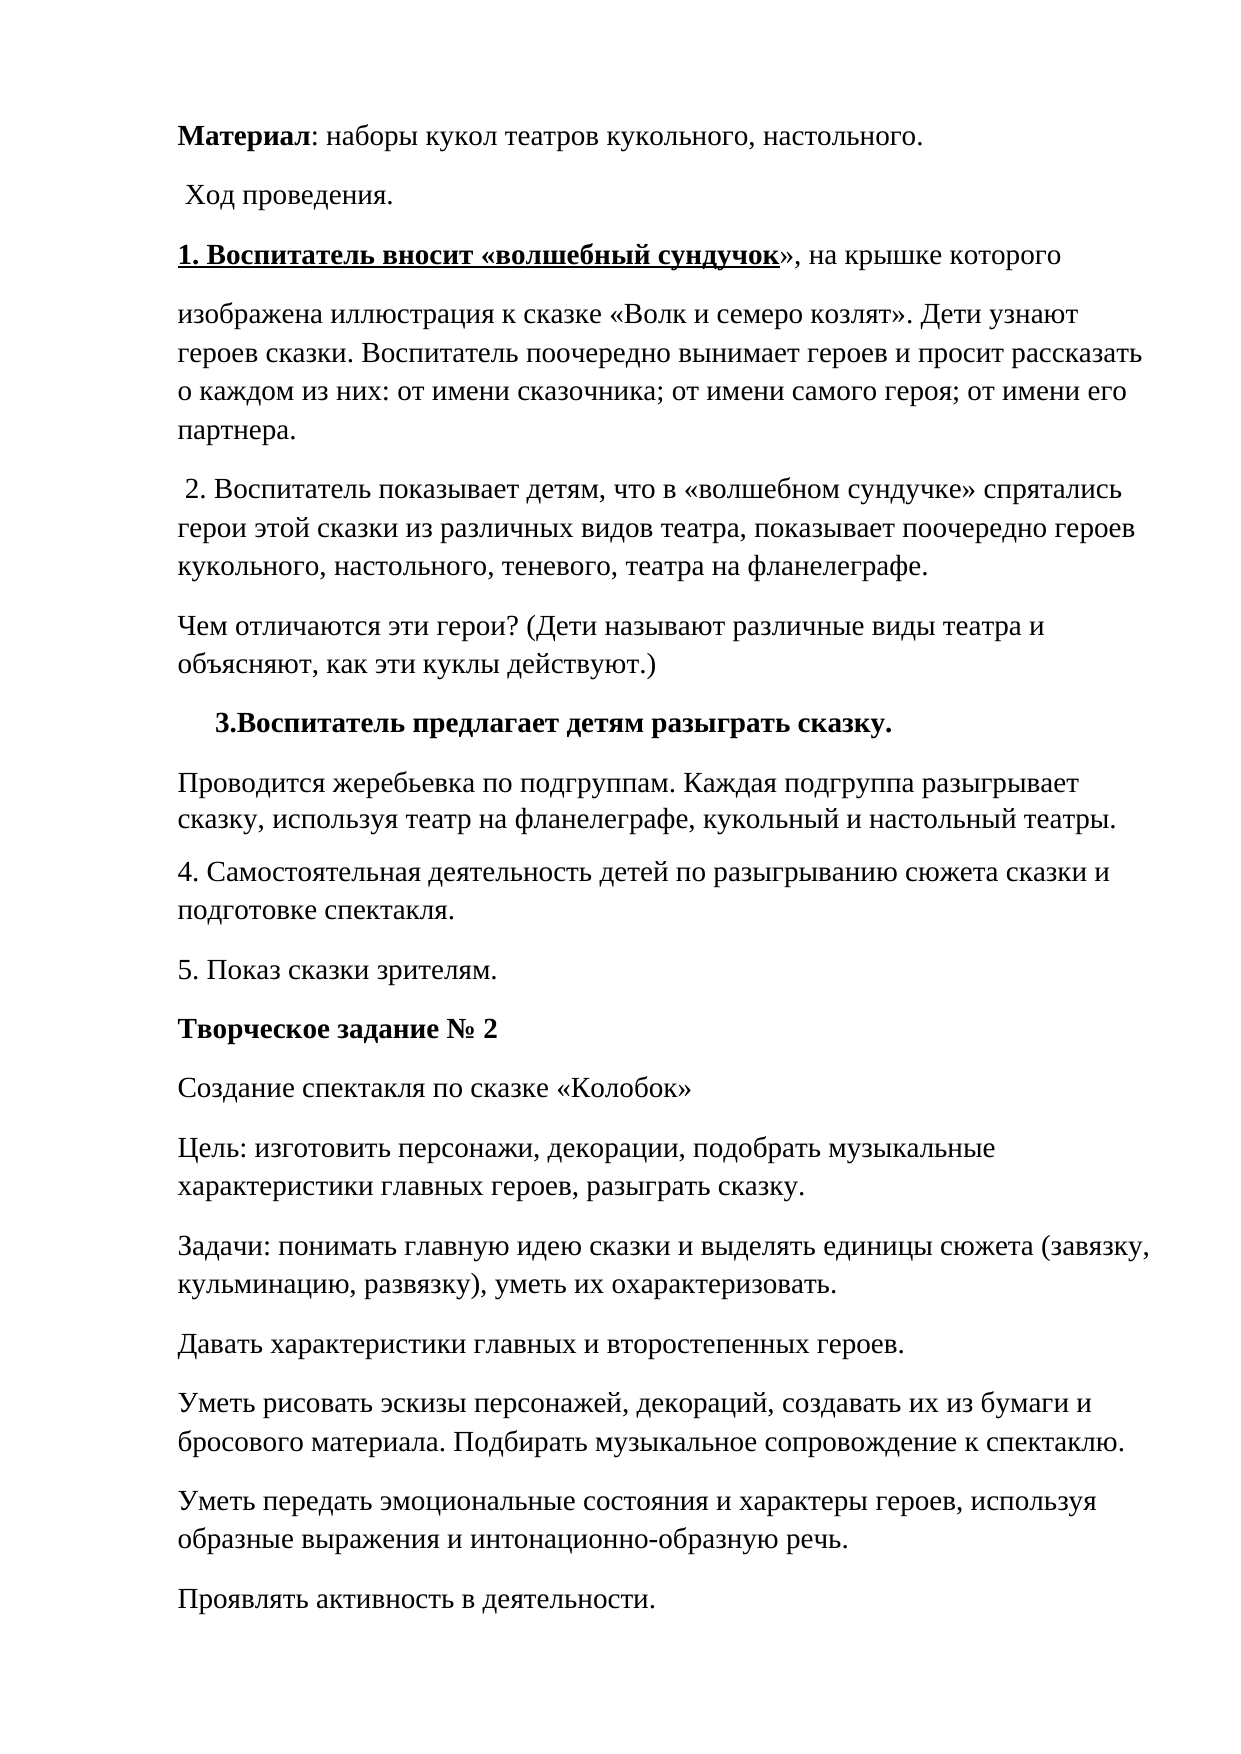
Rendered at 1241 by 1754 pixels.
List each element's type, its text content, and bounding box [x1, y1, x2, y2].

text Давать характеристики главных и второстепенных героев. [177, 1326, 1152, 1359]
text Проявлять активность в деятельности. [177, 1581, 1152, 1614]
text Уметь передать эмоциональные состояния и характеры героев, используя образные выражения и интонационно-образную речь. [177, 1483, 1152, 1555]
text Задачи: понимать главную идею сказки и выделять единицы сюжета (завязку, кульминацию, развязку), уметь их охарактеризовать. [177, 1228, 1152, 1300]
list Проводится жеребьевка по подгруппам. Каждая подгруппа разыгрывает сказку, используя театр на фланелеграфе, кукольный и настольный театры. [177, 765, 1152, 835]
text Материал: наборы кукол театров кукольного, настольного. [177, 118, 1152, 152]
text Ход проведения. [177, 177, 1152, 211]
text Чем отличаются эти герои? (Дети называют различные виды театра и объясняют, как эти куклы действуют.) [177, 608, 1152, 680]
text Создание спектакля по сказке «Колобок» [177, 1071, 1152, 1104]
text 4. Самостоятельная деятельность детей по разыгрыванию сюжета сказки и подготовке спектакля. [177, 854, 1152, 926]
text Цель: изготовить персонажи, декорации, подобрать музыкальные характеристики главных героев, разыграть сказку. [177, 1130, 1152, 1202]
text 2. Воспитатель показывает детям, что в «волшебном сундучке» спрятались герои этой сказки из различных видов театра, показывает поочередно героев кукольного, настольного, теневого, театра на фланелеграфе. [177, 471, 1152, 582]
text Уметь рисовать эскизы персонажей, декораций, создавать их из бумаги и бросового материала. Подбирать музыкальное сопровождение к спектаклю. [177, 1385, 1152, 1457]
text Творческое задание № 2 [177, 1011, 1152, 1045]
text изображена иллюстрация к сказке «Волк и семеро козлят». Дети узнают героев сказки. Воспитатель поочередно вынимает героев и просит рассказать о каждом из них: от имени сказочника; от имени самого героя; от имени его партнера. [177, 296, 1152, 445]
text 3.Воспитатель предлагает детям разыграть сказку. [215, 706, 1152, 739]
text 1. Воспитатель вносит «волшебный сундучок», на крышке которого [177, 237, 1152, 270]
text 5. Показ сказки зрителям. [177, 952, 1152, 985]
